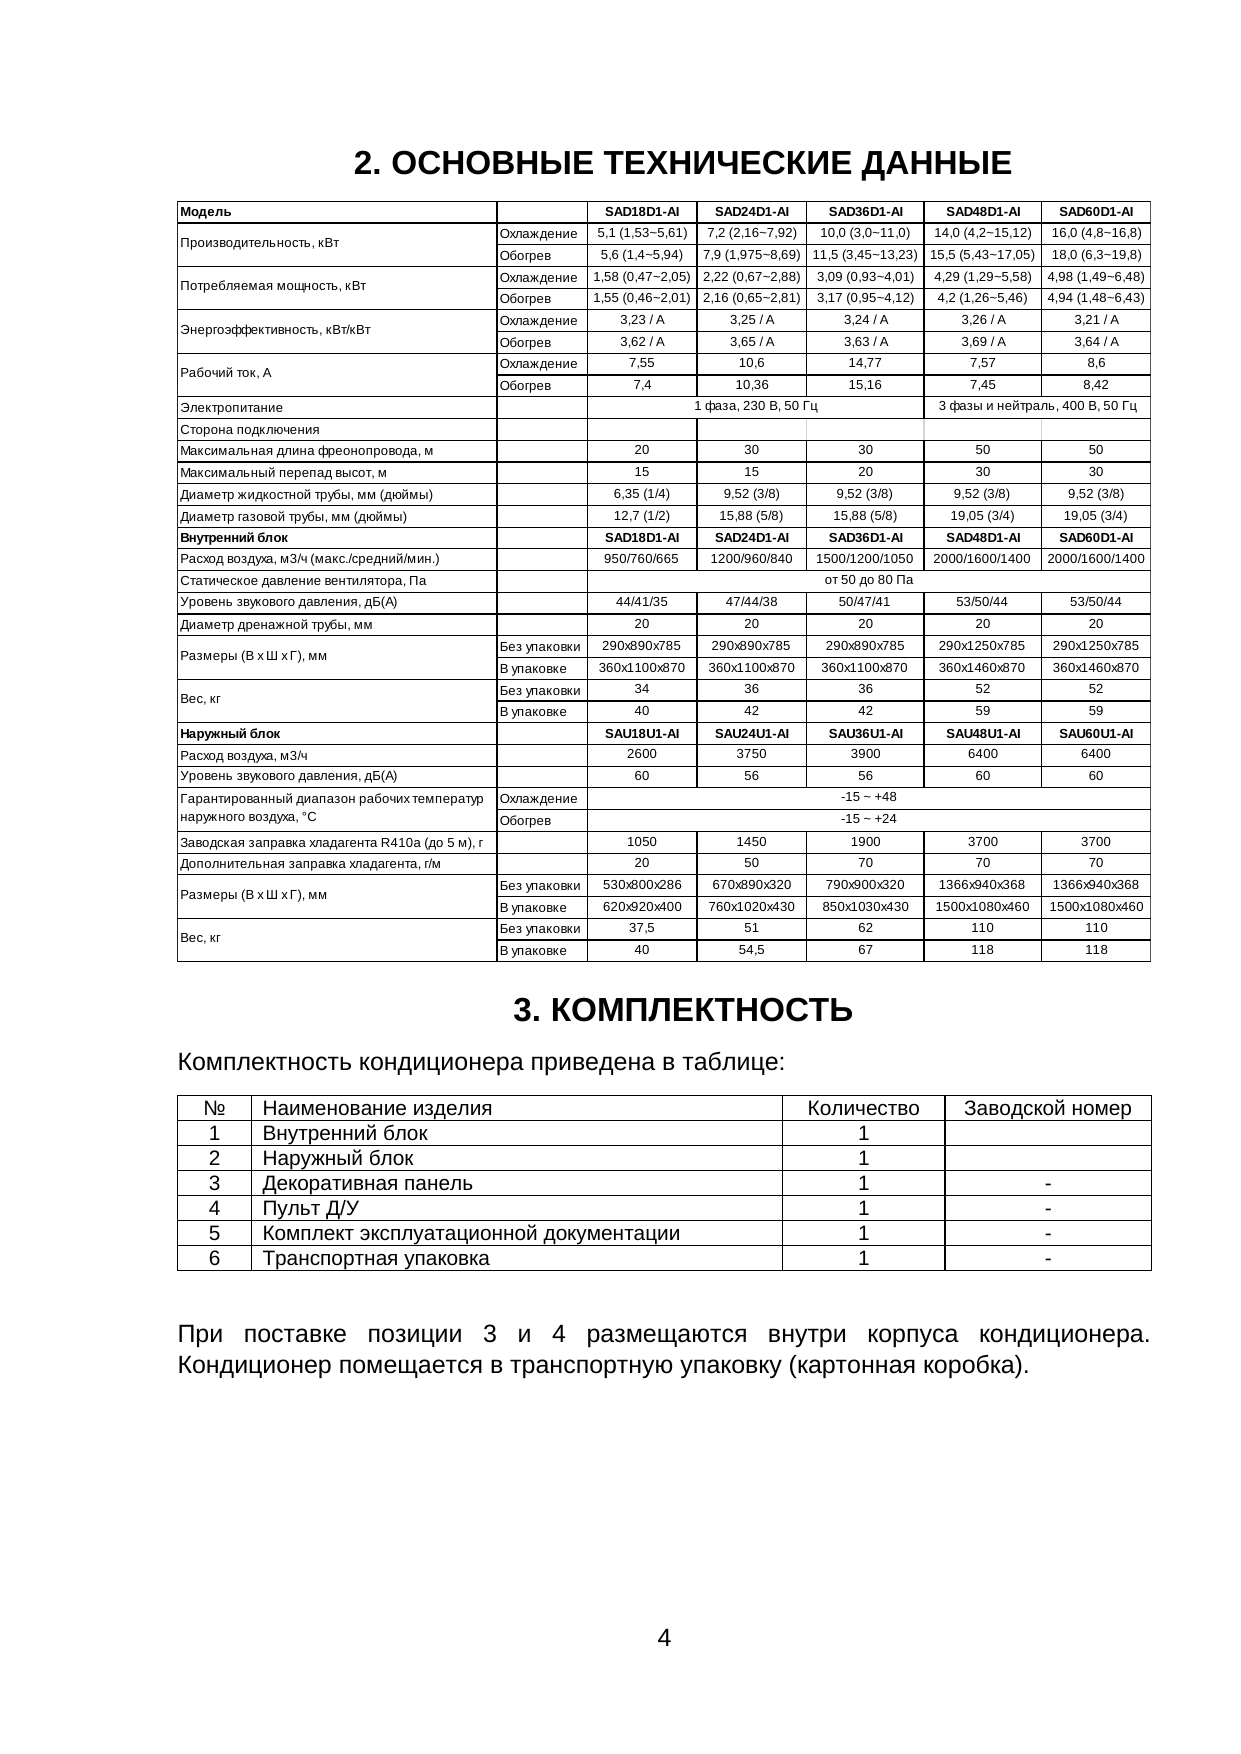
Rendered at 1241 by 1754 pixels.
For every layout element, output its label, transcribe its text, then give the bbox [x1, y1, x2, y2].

table_header № [178, 1096, 251, 1120]
table_cell - [946, 1221, 1151, 1245]
table_cell Комплект эксплуатационной документации [252, 1221, 782, 1245]
table_header Количество [783, 1096, 944, 1120]
table_cell 1 [783, 1171, 944, 1195]
table_cell 1 [783, 1196, 944, 1220]
table_cell 6 [178, 1246, 251, 1270]
table_cell - [946, 1246, 1151, 1270]
table_cell [946, 1146, 1151, 1170]
table_cell 1 [783, 1246, 944, 1270]
table_cell 1 [783, 1146, 944, 1170]
table_cell Декоративная панель [252, 1171, 782, 1195]
text При поставке позиции 3 и 4 размещаются внутри корпуса кондиционера. Кондиционер помещается в транспортную упаковку (картонная коробка). [177, 1319, 1152, 1378]
table_cell Наружный блок [252, 1146, 782, 1170]
table_cell 1 [783, 1121, 944, 1145]
text Комплектность кондиционера приведена в таблице: [177, 1047, 1152, 1076]
subtitle ОСНОВНЫЕ ТЕХНИЧЕСКИЕ ДАННЫЕ [215, 143, 1152, 182]
table_cell 3 [178, 1171, 251, 1195]
table_cell - [946, 1171, 1151, 1195]
table_cell [946, 1121, 1151, 1145]
table_cell Пульт Д/У [252, 1196, 782, 1220]
table_cell Транспортная упаковка [252, 1246, 782, 1270]
table_cell 5 [178, 1221, 251, 1245]
table_cell Внутренний блок [252, 1121, 782, 1145]
table_cell 1 [178, 1121, 251, 1145]
subtitle КОМПЛЕКТНОСТЬ [215, 989, 1152, 1028]
table_cell 2 [178, 1146, 251, 1170]
table_cell - [946, 1196, 1151, 1220]
table_cell 1 [783, 1221, 944, 1245]
table_cell 4 [178, 1196, 251, 1220]
table_header Наименование изделия [252, 1096, 782, 1120]
table_header Заводской номер [946, 1096, 1151, 1120]
